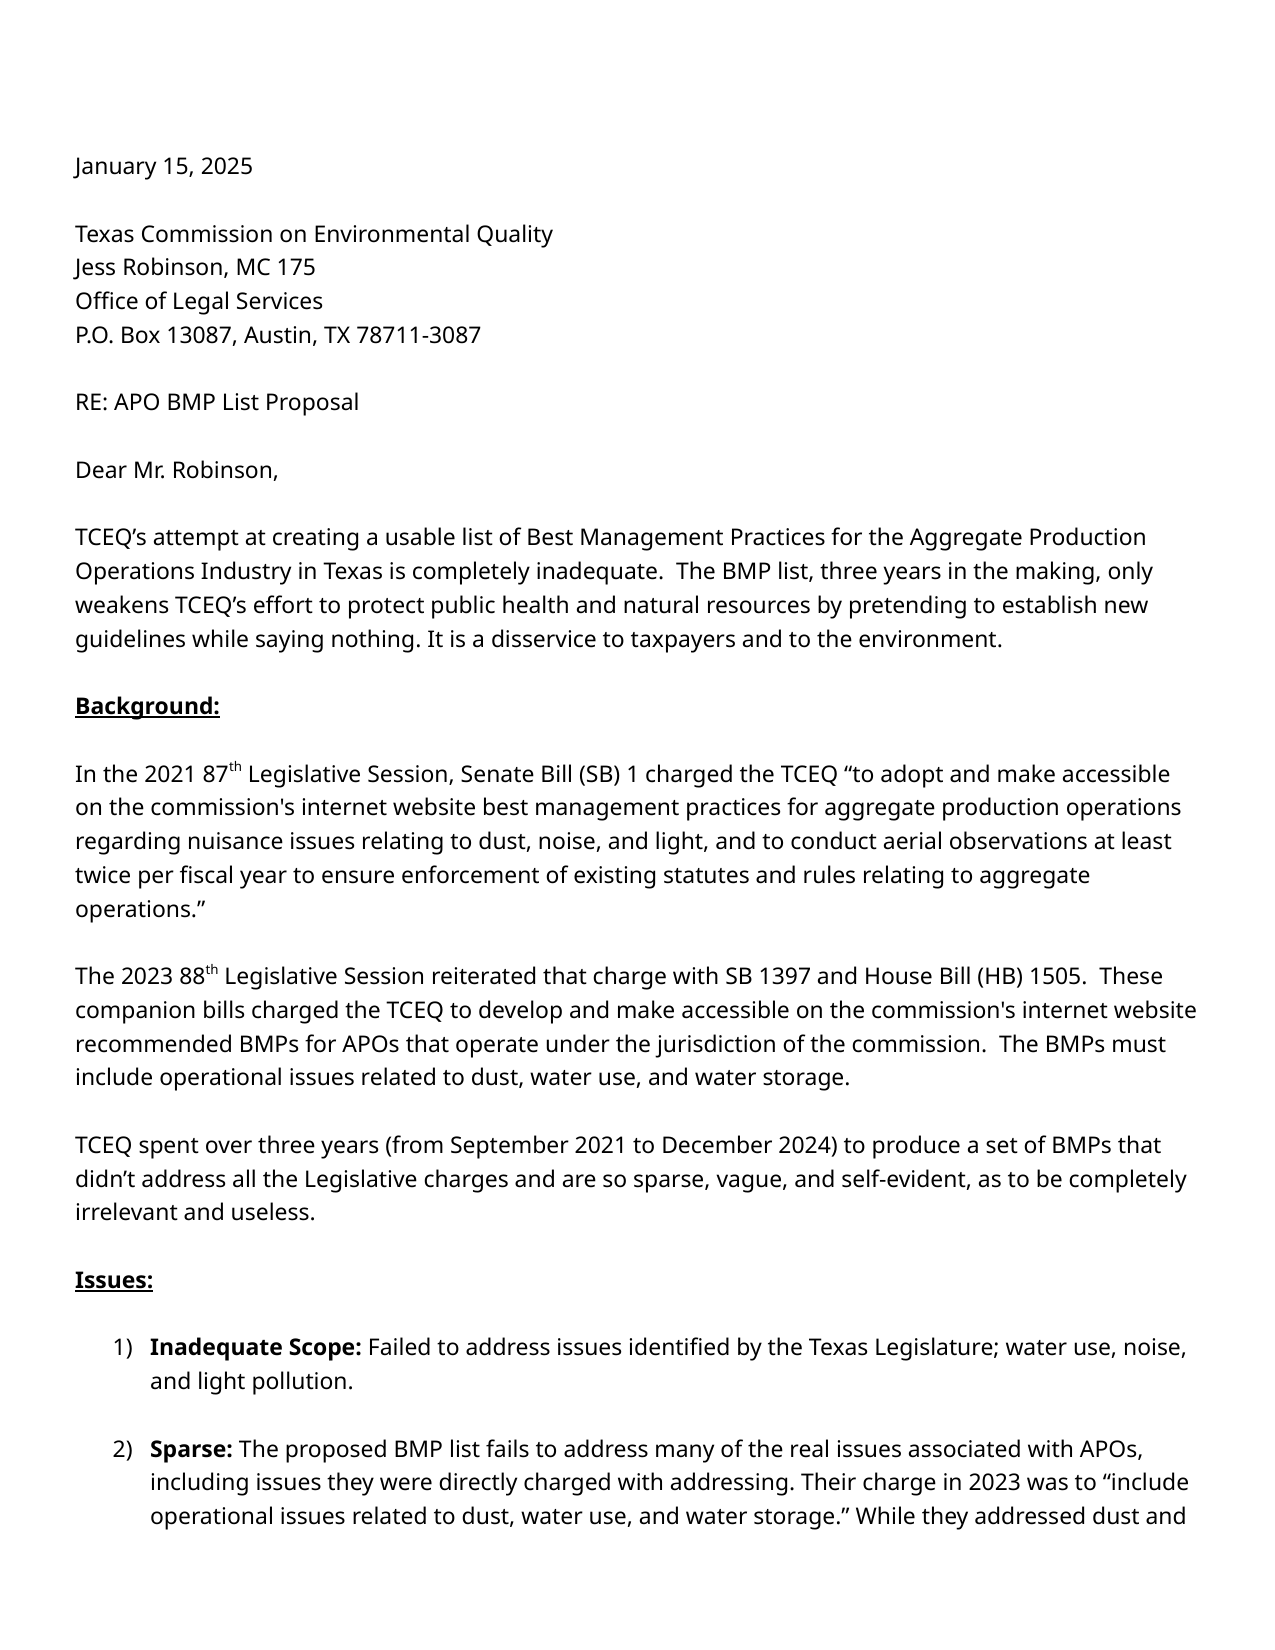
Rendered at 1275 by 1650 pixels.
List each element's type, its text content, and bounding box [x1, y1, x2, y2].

text The 2023 88th Legislative Session reiterated that charge with SB 1397 and House Bill (HB) 1505. These companion bills charged the TCEQ to develop and make accessible on the commission's internet website recommended BMPs for APOs that operate under the jurisdiction of the commission. The BMPs must include operational issues related to dust, water use, and water storage. [75, 960, 1200, 1092]
text TCEQ spent over three years (from September 2021 to December 2024) to produce a set of BMPs that didn’t address all the Legislative charges and are so sparse, vague, and self-evident, as to be completely irrelevant and useless. [75, 1129, 1200, 1227]
text Issues: [75, 1264, 1200, 1295]
text Jess Robinson, MC 175 [75, 251, 1200, 282]
text Office of Legal Services [75, 285, 1200, 316]
text Background: [75, 690, 1200, 721]
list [112, 1432, 1200, 1531]
text Texas Commission on Environmental Quality [75, 217, 1200, 249]
text In the 2021 87th Legislative Session, Senate Bill (SB) 1 charged the TCEQ “to adopt and make accessible on the commission's internet website best management practices for aggregate production operations regarding nuisance issues relating to dust, noise, and light, and to conduct aerial observations at least twice per fiscal year to ensure enforcement of existing statutes and rules relating to aggregate operations.” [75, 757, 1200, 924]
text P.O. Box 13087, Austin, TX 78711-3087 [75, 319, 1200, 350]
text Dear Mr. Robinson, [75, 454, 1200, 485]
text TCEQ’s attempt at creating a usable list of Best Management Practices for the Aggregate Production Operations Industry in Texas is completely inadequate. The BMP list, three years in the making, only weakens TCEQ’s effort to protect public health and natural resources by pretending to establish new guidelines while saying nothing. It is a disservice to taxpayers and to the environment. [75, 521, 1200, 654]
list Inadequate Scope: Failed to address issues identified by the Texas Legislature; water use, noise, and light pollution. [112, 1331, 1200, 1396]
text RE: APO BMP List Proposal [75, 386, 1200, 417]
text January 15, 2025 [75, 150, 1200, 181]
